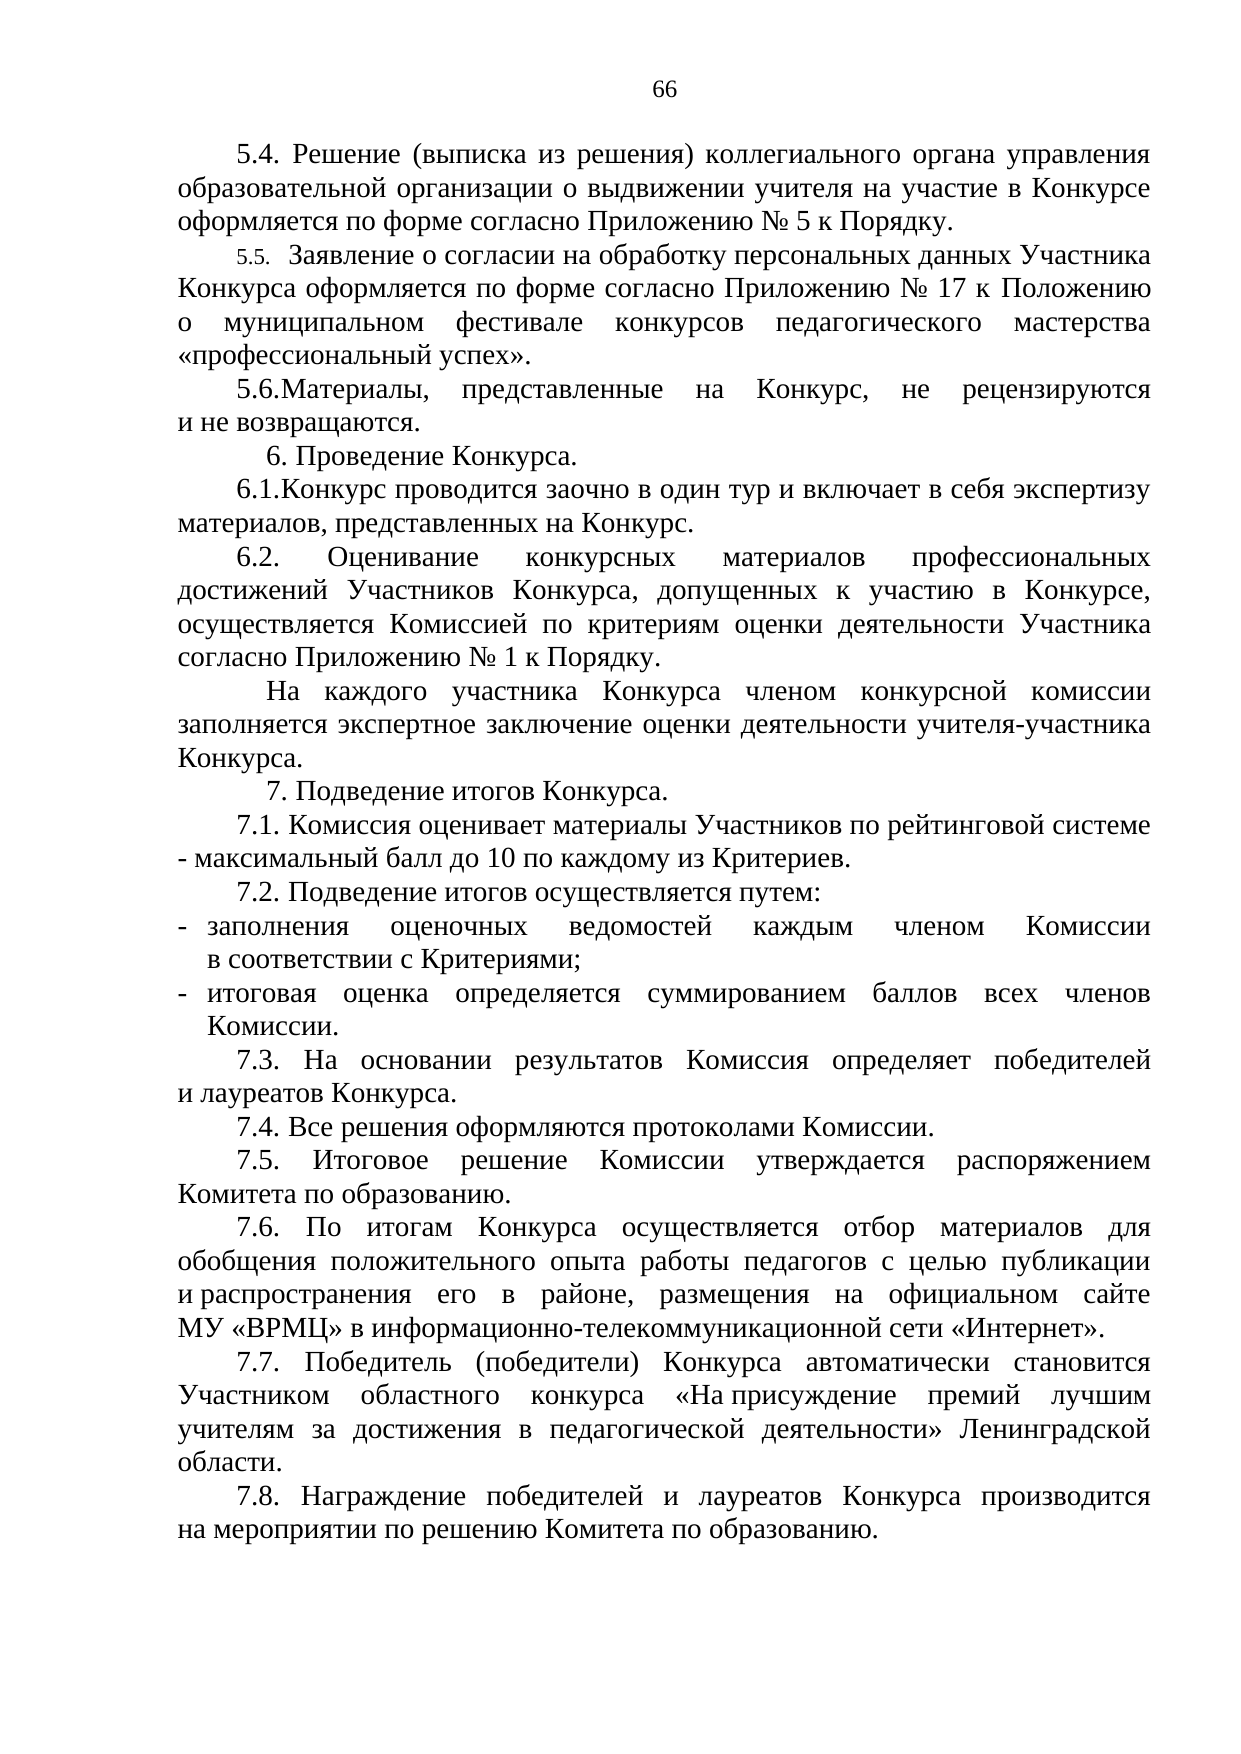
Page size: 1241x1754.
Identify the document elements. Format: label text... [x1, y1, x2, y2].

text На основании результатов Комиссия определяет победителей и лауреатов Конкурса. [177, 1042, 1152, 1109]
text Подведение итогов Конкурса. [177, 773, 1152, 807]
text Проведение Конкурса. [177, 438, 1152, 472]
text Конкурс проводится заочно в один тур и включает в себя экспертизу материалов, представленных на Конкурс. [177, 472, 1152, 539]
text заполнения оценочных ведомостей каждым членом Комиссии в соответствии с Критериями; [177, 908, 1152, 975]
text Победитель (победители) Конкурса автоматически становится Участником областного конкурса «На присуждение премий лучшим учителям за достижения в педагогической деятельности» Ленинградской области. [177, 1344, 1152, 1478]
text Награждение победителей и лауреатов Конкурса производится на мероприятии по решению Комитета по образованию. [177, 1478, 1152, 1545]
text Решение (выписка из решения) коллегиального органа управления образовательной организации о выдвижении учителя на участие в Конкурсе оформляется по форме согласно Приложению № 5 к Порядку. [177, 136, 1152, 237]
text Все решения оформляются протоколами Комиссии. [177, 1109, 1152, 1142]
text Итоговое решение Комиссии утверждается распоряжением Комитета по образованию. [177, 1142, 1152, 1209]
text Материалы, представленные на Конкурс, не рецензируются и не возвращаются. [177, 371, 1152, 438]
text Оценивание конкурсных материалов профессиональных достижений Участников Конкурса, допущенных к участию в Конкурсе, осуществляется Комиссией по критериям оценки деятельности Участника согласно Приложению № 1 к Порядку. [177, 539, 1152, 673]
text итоговая оценка определяется суммированием баллов всех членов Комиссии. [177, 975, 1152, 1042]
text Подведение итогов осуществляется путем: [177, 874, 1152, 908]
text Заявление о согласии на обработку персональных данных Участника Конкурса оформляется по форме согласно Приложению № 17 к Положению о муниципальном фестивале конкурсов педагогического мастерства «профессиональный успех». [177, 237, 1152, 371]
text Комиссия оценивает материалы Участников по рейтинговой системе - максимальный балл до 10 по каждому из Критериев. [177, 807, 1152, 874]
text На каждого участника Конкурса членом конкурсной комиссии заполняется экспертное заключение оценки деятельности учителя-участника Конкурса. [177, 673, 1152, 773]
text По итогам Конкурса осуществляется отбор материалов для обобщения положительного опыта работы педагогов с целью публикации и распространения его в районе, размещения на официальном сайте МУ «ВРМЦ» в информационно-телекоммуникационной сети «Интернет». [177, 1209, 1152, 1344]
